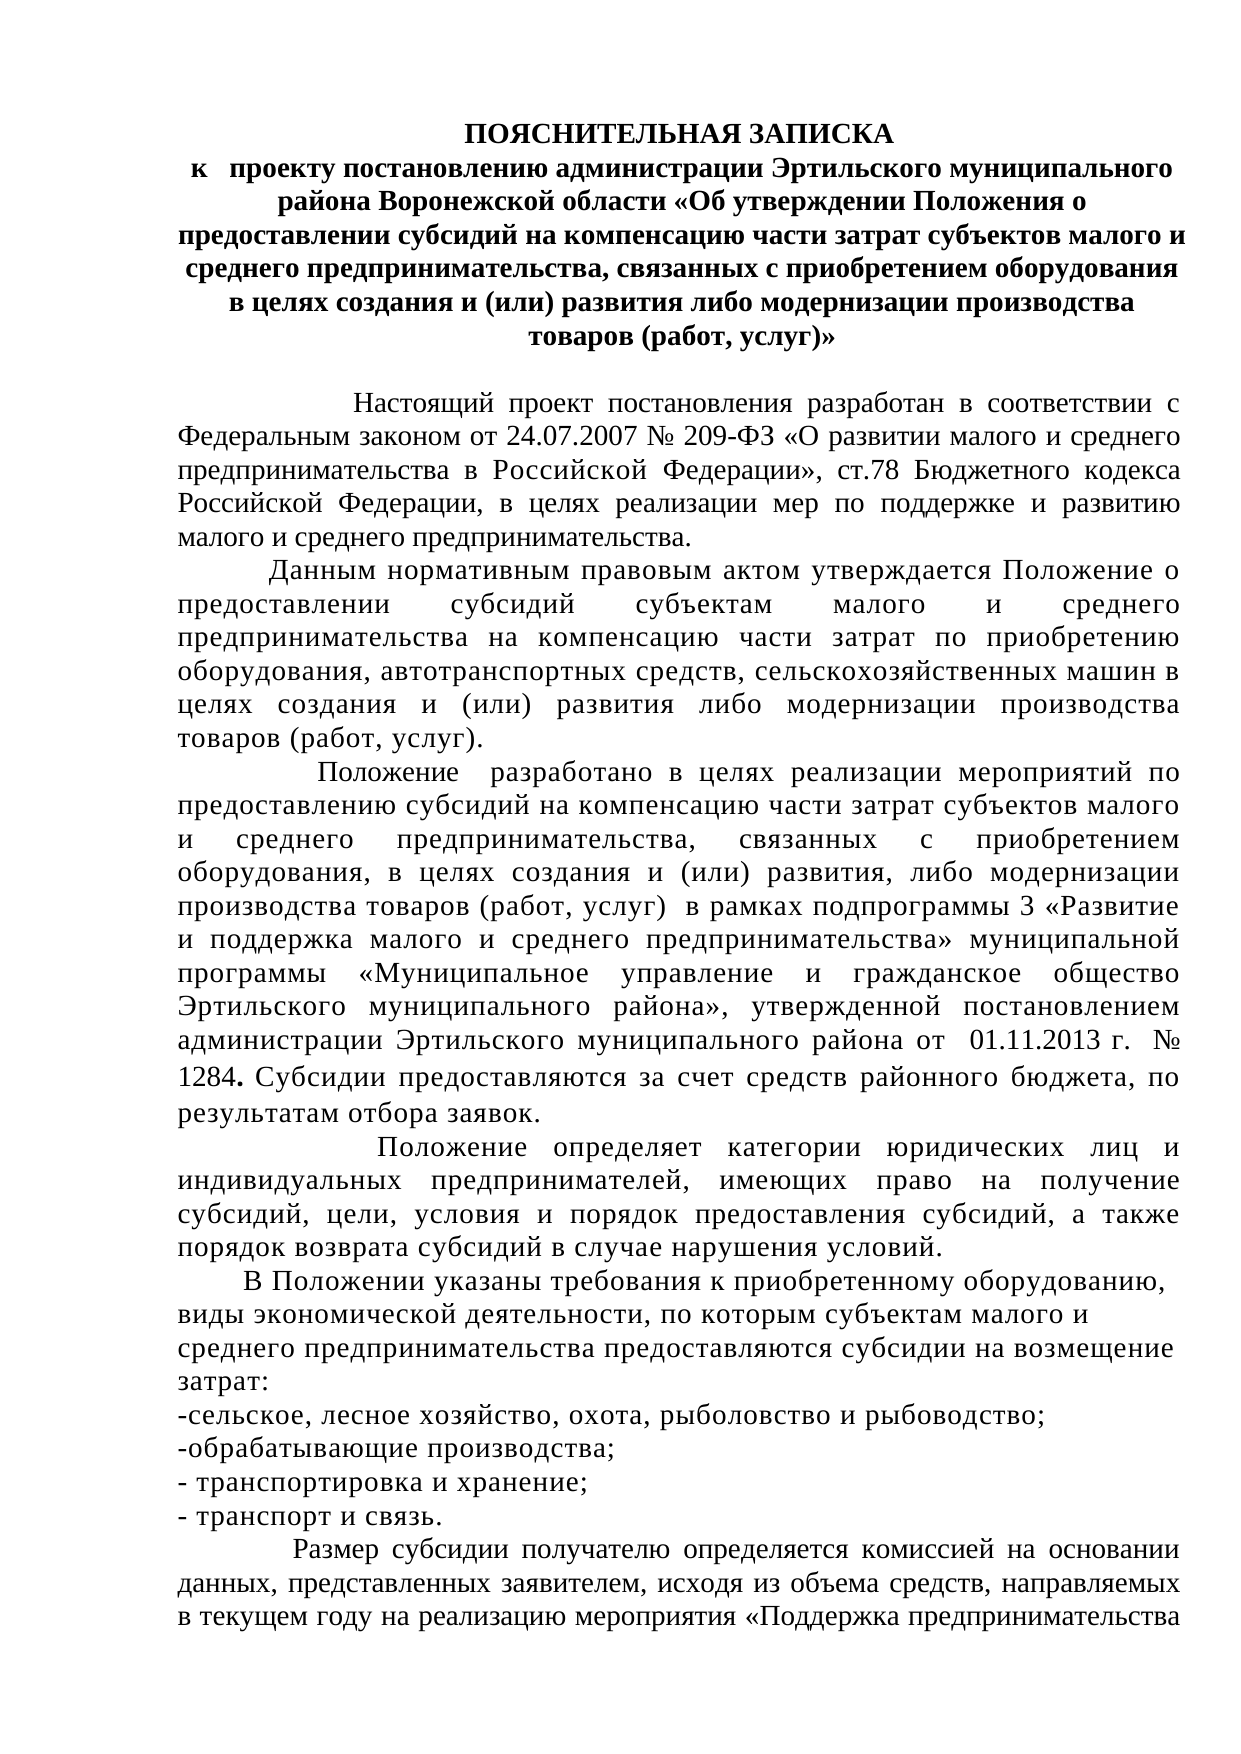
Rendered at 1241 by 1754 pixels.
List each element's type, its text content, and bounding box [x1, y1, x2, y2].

text Данным нормативным правовым актом утверждается Положение о предоставлении субсидий субъектам малого и среднего предпринимательства на компенсацию части затрат по приобретению оборудования, автотранспортных средств, сельскохозяйственных машин в целях создания и (или) развития либо модернизации производства товаров (работ, услуг). [177, 552, 1181, 754]
text Настоящий проект постановления разработан в соответствии с Федеральным законом от 24.07.2007 № 209-ФЗ «О развитии малого и среднего предпринимательства в Российской Федерации», ст.78 Бюджетного кодекса Российской Федерации, в целях реализации мер по поддержке и развитию малого и среднего предпринимательства. [177, 385, 1181, 552]
text - транспорт и связь. [177, 1498, 1181, 1531]
text - транспортировка и хранение; [177, 1464, 1181, 1498]
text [177, 1531, 1181, 1632]
text В Положении указаны требования к приобретенному оборудованию, виды экономической деятельности, по которым субъектам малого и среднего предпринимательства предоставляются субсидии на возмещение затрат: [177, 1263, 1181, 1397]
text Положение определяет категории юридических лиц и индивидуальных предпринимателей, имеющих право на получение субсидий, цели, условия и порядок предоставления субсидий, а также порядок возврата субсидий в случае нарушения условий. [177, 1129, 1181, 1263]
text ПОЯСНИТЕЛЬНАЯ ЗАПИСКА [177, 118, 1181, 150]
text к проекту постановлению администрации Эртильского муниципального района Воронежской области «Об утверждении Положения о предоставлении субсидий на компенсацию части затрат субъектов малого и среднего предпринимательства, связанных с приобретением оборудования в целях создания и (или) развития либо модернизации производства товаров (работ, услуг)» [177, 150, 1187, 351]
text -сельское, лесное хозяйство, охота, рыболовство и рыбоводство; [177, 1397, 1181, 1431]
text -обрабатывающие производства; [177, 1431, 1181, 1464]
text Положение разработано в целях реализации мероприятий по предоставлению субсидий на компенсацию части затрат субъектов малого и среднего предпринимательства, связанных с приобретением оборудования, в целях создания и (или) развития, либо модернизации производства товаров (работ, услуг) в рамках подпрограммы 3 «Развитие и поддержка малого и среднего предпринимательства» муниципальной программы «Муниципальное управление и гражданское общество Эртильского муниципального района», утвержденной постановлением администрации Эртильского муниципального района от 01.11.2013 г. № 1284. Субсидии предоставляются за счет средств районного бюджета, по результатам отбора заявок. [177, 754, 1181, 1129]
